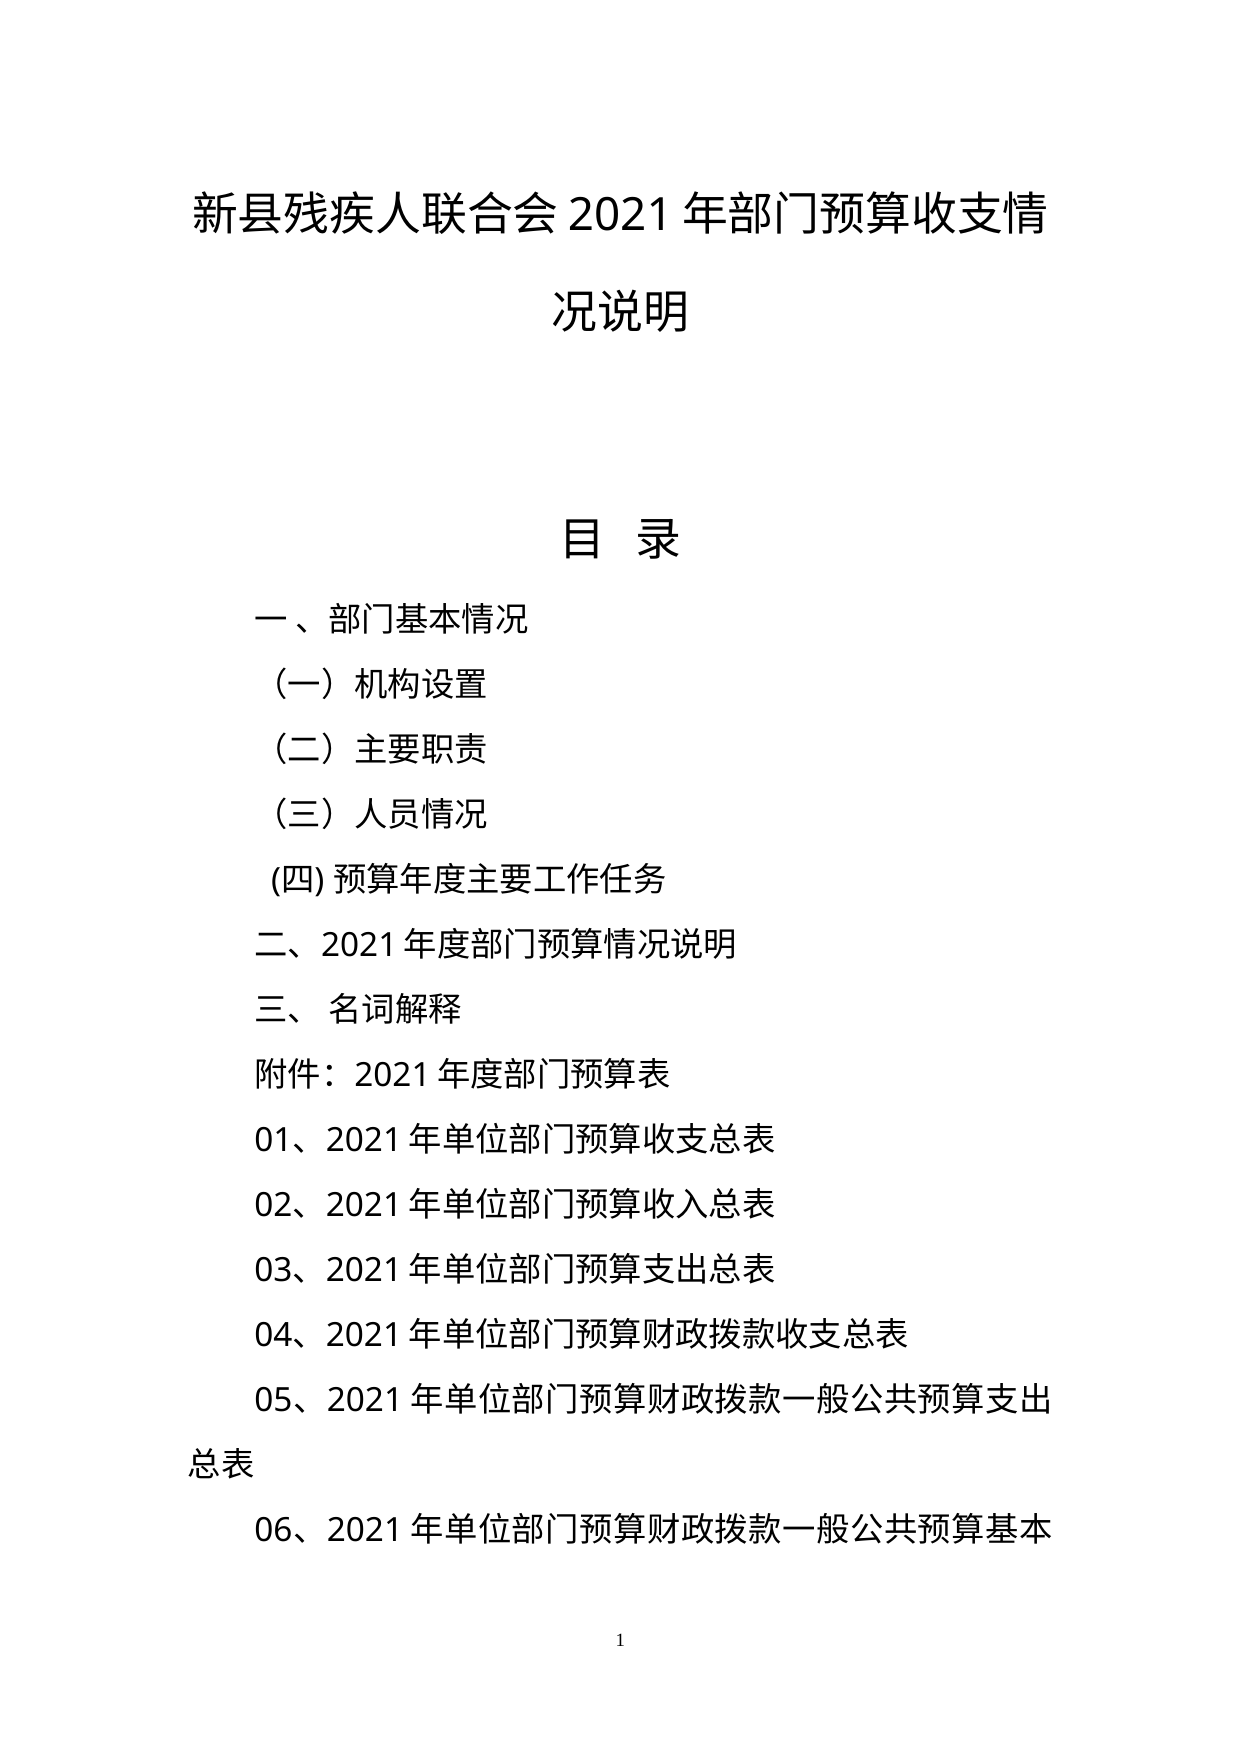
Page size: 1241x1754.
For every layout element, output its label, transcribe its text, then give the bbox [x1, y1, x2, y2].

text （三）人员情况 [187, 779, 1053, 844]
text 05、2021年单位部门预算财政拨款一般公共预算支出总表 [187, 1364, 1053, 1494]
text 目 录 [187, 487, 1053, 584]
text 三、 名词解释 [187, 974, 1053, 1039]
text 04、2021年单位部门预算财政拨款收支总表 [187, 1299, 1053, 1364]
text 01、2021年单位部门预算收支总表 [187, 1104, 1053, 1169]
text (四) 预算年度主要工作任务 [187, 844, 1053, 909]
text （二）主要职责 [187, 714, 1053, 779]
text 新县残疾人联合会2021年部门预算收支情况说明 [187, 162, 1053, 357]
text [187, 1494, 1053, 1559]
text 03、2021年单位部门预算支出总表 [187, 1234, 1053, 1299]
text （一）机构设置 [187, 649, 1053, 714]
text 附件：2021年度部门预算表 [187, 1039, 1053, 1104]
text 02、2021年单位部门预算收入总表 [187, 1169, 1053, 1234]
text 一 、部门基本情况 [187, 584, 1053, 649]
text 二、2021年度部门预算情况说明 [187, 909, 1053, 974]
